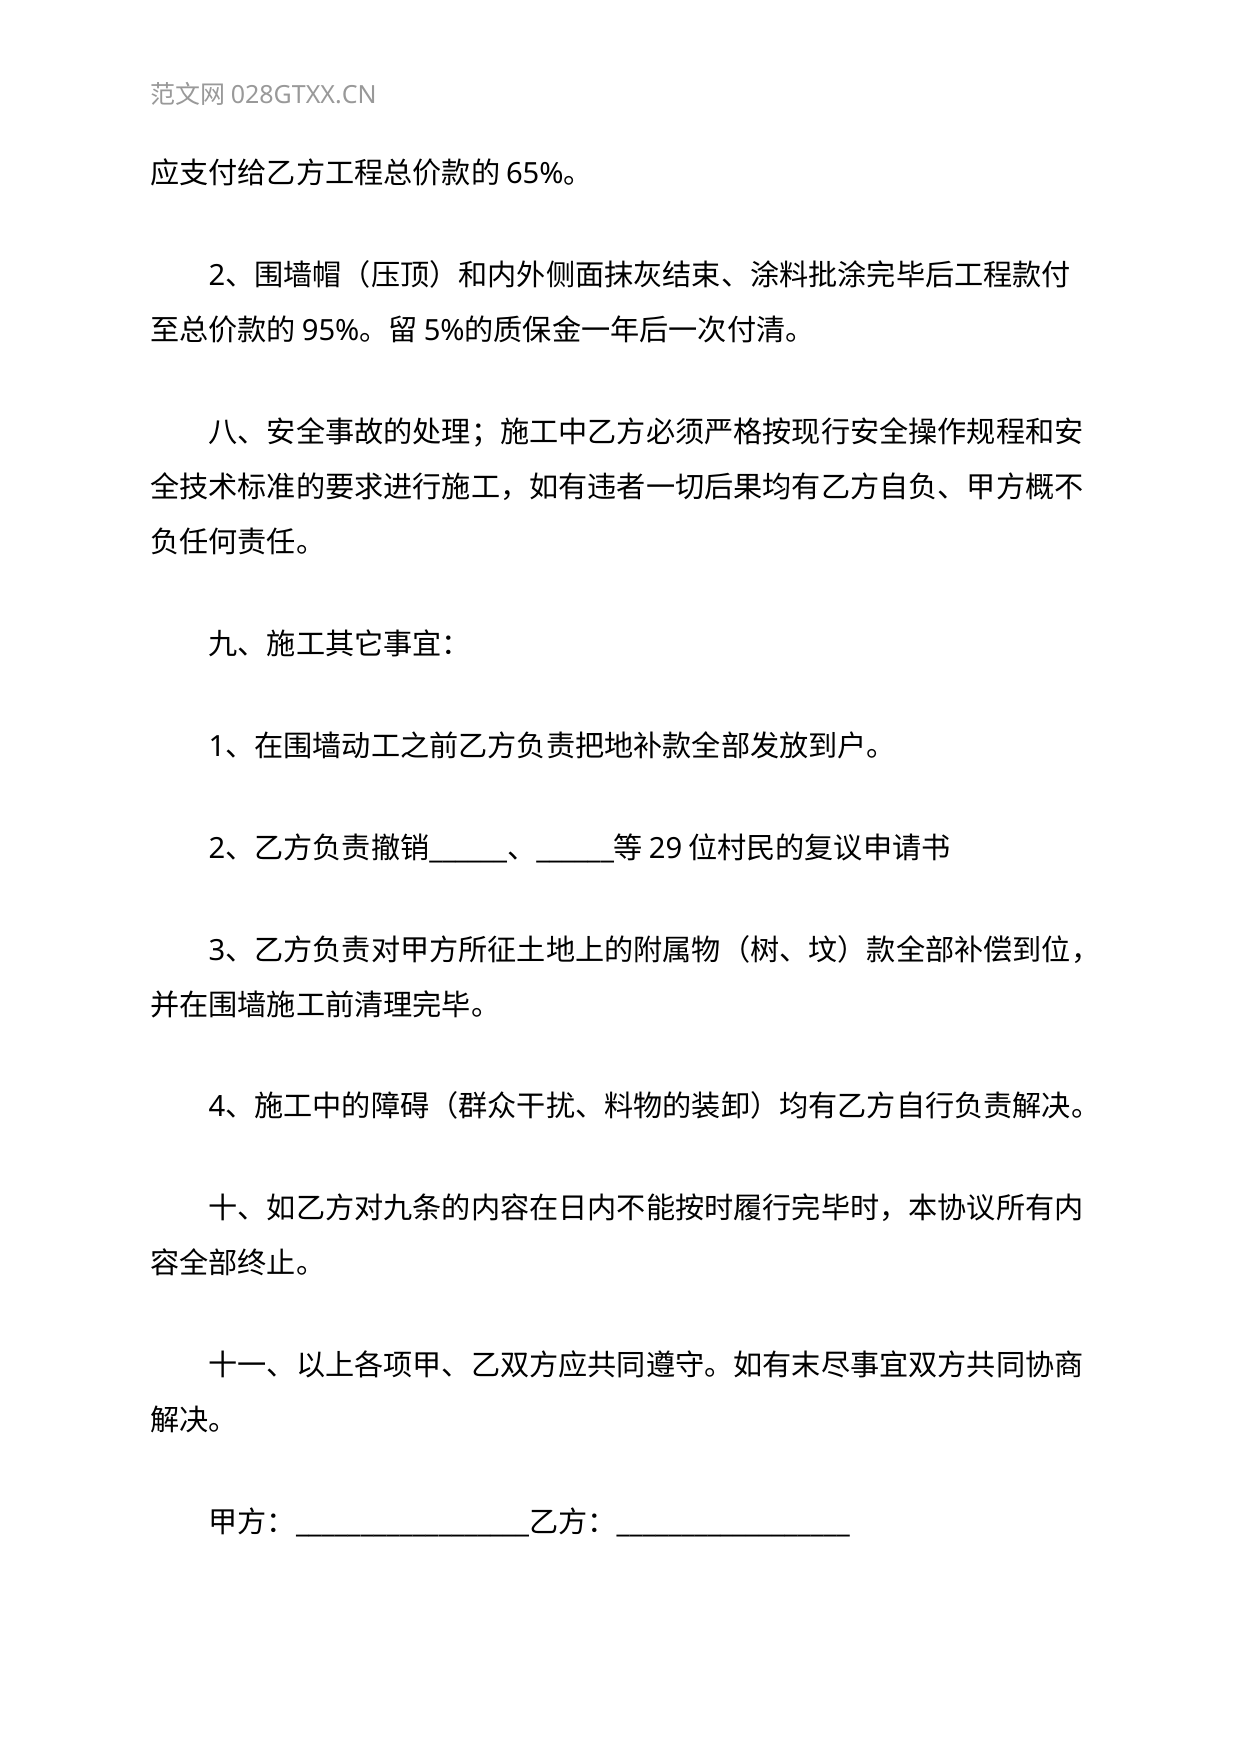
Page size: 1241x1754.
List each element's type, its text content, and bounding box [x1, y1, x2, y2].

text 4、施工中的障碍（群众干扰、料物的装卸）均有乙方自行负责解决。 [150, 1083, 1090, 1125]
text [150, 150, 1090, 192]
text 1、在围墙动工之前乙方负责把地补款全部发放到户。 [150, 722, 1090, 765]
text 2、乙方负责撤销______、______等29位村民的复议申请书 [150, 824, 1090, 867]
text 十一、以上各项甲、乙双方应共同遵守。如有末尽事宜双方共同协商解决。 [150, 1342, 1090, 1439]
text 3、乙方负责对甲方所征土地上的附属物（树、坟）款全部补偿到位，并在围墙施工前清理完毕。 [150, 926, 1090, 1023]
text 2、围墙帽（压顶）和内外侧面抹灰结束、涂料批涂完毕后工程款付至总价款的95%。留5%的质保金一年后一次付清。 [150, 252, 1090, 349]
text 甲方：__________________乙方：__________________ [150, 1498, 1090, 1541]
text 十、如乙方对九条的内容在日内不能按时履行完毕时，本协议所有内容全部终止。 [150, 1185, 1090, 1282]
text 八、安全事故的处理；施工中乙方必须严格按现行安全操作规程和安全技术标准的要求进行施工，如有违者一切后果均有乙方自负、甲方概不负任何责任。 [150, 409, 1090, 561]
text 九、施工其它事宜： [150, 621, 1090, 663]
